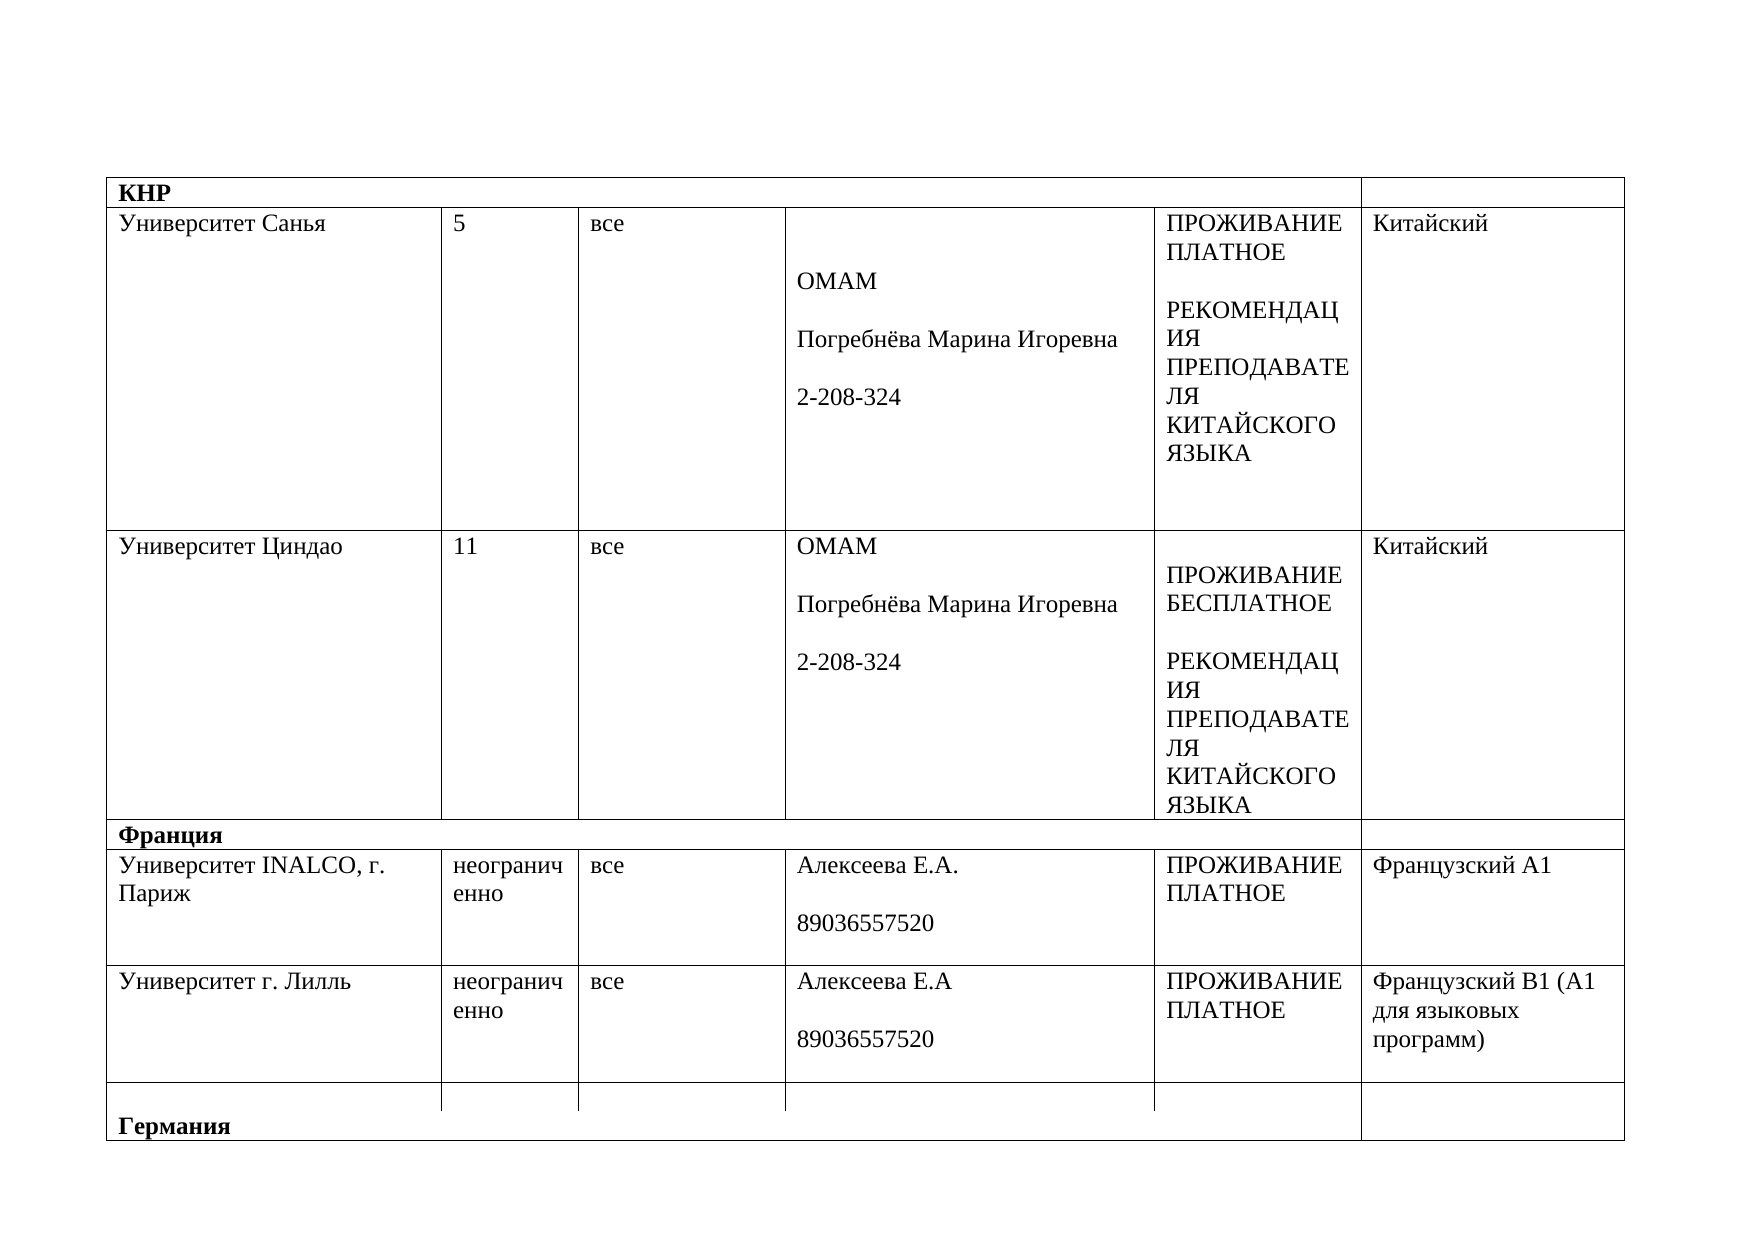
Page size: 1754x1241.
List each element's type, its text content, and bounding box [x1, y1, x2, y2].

table_cell неограниченно [442, 850, 578, 965]
table_cell ПРОЖИВАНИЕ ПЛАТНОЕ РЕКОМЕНДАЦИЯ ПРЕПОДАВАТЕЛЯ КИТАЙСКОГО ЯЗЫКА [1155, 208, 1361, 530]
table_cell 11 [442, 531, 578, 819]
table_cell Алексеева Е.А 89036557520 [786, 966, 1154, 1082]
table_cell все [579, 208, 785, 530]
table_cell [1362, 178, 1624, 207]
table_cell Французский В1 (А1 для языковых программ) [1362, 966, 1624, 1082]
table_cell [786, 1083, 1154, 1111]
table_cell КНР [107, 178, 1361, 207]
table_cell Университет г. Лилль [107, 966, 441, 1082]
table_cell 5 [442, 208, 578, 530]
table_cell неограниченно [442, 966, 578, 1082]
table_cell [1155, 1083, 1361, 1111]
table_cell ОМАМ Погребнёва Марина Игоревна 2-208-324 [786, 531, 1154, 819]
table_cell Китайский [1362, 531, 1624, 819]
table_cell ОМАМ Погребнёва Марина Игоревна 2-208-324 [786, 208, 1154, 530]
table_cell Германия [107, 1111, 1361, 1140]
table_cell [442, 1083, 578, 1111]
table_cell [1362, 820, 1624, 849]
table_cell Университет Циндао [107, 531, 441, 819]
table_cell ПРОЖИВАНИЕ ПЛАТНОЕ [1155, 850, 1361, 965]
table_cell все [579, 531, 785, 819]
table_cell [1362, 1083, 1624, 1111]
table_cell Китайский [1362, 208, 1624, 530]
table_cell все [579, 966, 785, 1082]
table_cell Французский А1 [1362, 850, 1624, 965]
table_cell [107, 1083, 441, 1111]
table_cell ПРОЖИВАНИЕ ПЛАТНОЕ [1155, 966, 1361, 1082]
table_cell [1362, 1111, 1624, 1140]
table_cell ПРОЖИВАНИЕ БЕСПЛАТНОЕ РЕКОМЕНДАЦИЯ ПРЕПОДАВАТЕЛЯ КИТАЙСКОГО ЯЗЫКА [1155, 531, 1361, 819]
table_cell Алексеева Е.А. 89036557520 [786, 850, 1154, 965]
table_cell Франция [107, 820, 1361, 849]
table_cell все [579, 850, 785, 965]
table_cell [579, 1083, 785, 1111]
table_cell Университет Санья [107, 208, 441, 530]
table_cell Университет INALCO, г. Париж [107, 850, 441, 965]
